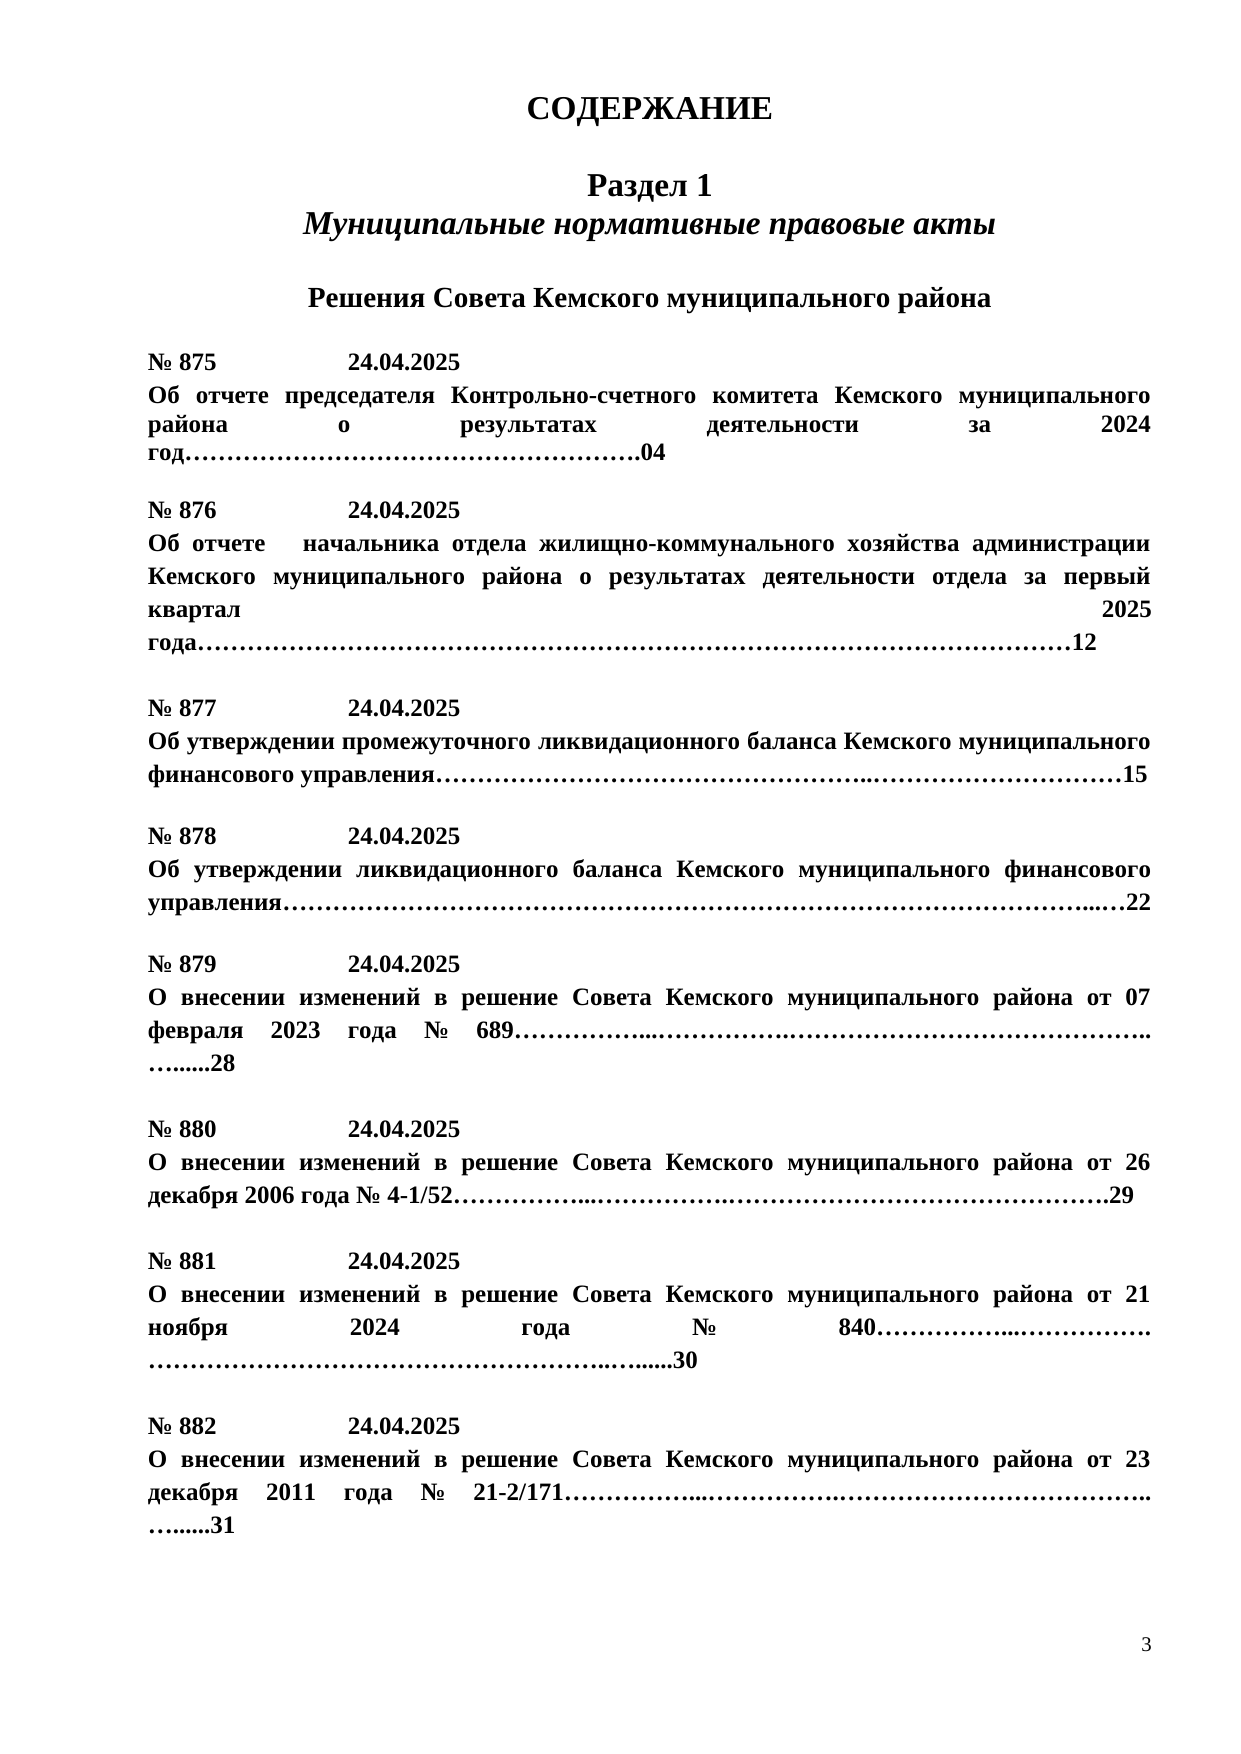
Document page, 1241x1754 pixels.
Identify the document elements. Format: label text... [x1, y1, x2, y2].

text Об отчете начальника отдела жилищно-коммунального хозяйства администрации Кемского муниципального района о результатах деятельности отдела за первый квартал 2025 года……………………………………………………………………………………………12 [148, 528, 1152, 656]
text Решения Совета Кемского муниципального района [148, 280, 1152, 314]
text № 881 24.04.2025 [148, 1246, 1152, 1274]
text О внесении изменений в решение Совета Кемского муниципального района от 07 февраля 2023 года № 689……………...…………….……………………………………..…......28 [148, 982, 1152, 1076]
text № 879 24.04.2025 [148, 949, 1152, 977]
text Об отчете председателя Контрольно-счетного комитета Кемского муниципального района о результатах деятельности за 2024 год……………………………………………….04 [148, 380, 1152, 466]
text № 876 24.04.2025 [148, 495, 1152, 524]
text Об утверждении промежуточного ликвидационного баланса Кемского муниципального финансового управления……………………………………………..…………………………15 [148, 726, 1152, 788]
text № 878 24.04.2025 [148, 821, 1152, 849]
text О внесении изменений в решение Совета Кемского муниципального района от 23 декабря 2011 года № 21-2/171……………...…………….………………………………..…......31 [148, 1444, 1152, 1539]
text Раздел 1 [148, 165, 1152, 204]
text Муниципальные нормативные правовые акты [148, 204, 1152, 242]
text № 882 24.04.2025 [148, 1411, 1152, 1440]
text СОДЕРЖАНИЕ [148, 89, 1152, 127]
text № 875 24.04.2025 [148, 347, 1152, 376]
text Об утверждении ликвидационного баланса Кемского муниципального финансового управления……………………………………………………………………………………...…22 [148, 854, 1152, 916]
text № 880 24.04.2025 [148, 1114, 1152, 1142]
text О внесении изменений в решение Совета Кемского муниципального района от 26 декабря 2006 года № 4-1/52……………...…………….……………………………………….29 [148, 1147, 1152, 1208]
text № 877 24.04.2025 [148, 693, 1152, 722]
text О внесении изменений в решение Совета Кемского муниципального района от 21 ноября 2024 года № 840……………...…………….………………………………………………..…......30 [148, 1279, 1152, 1374]
